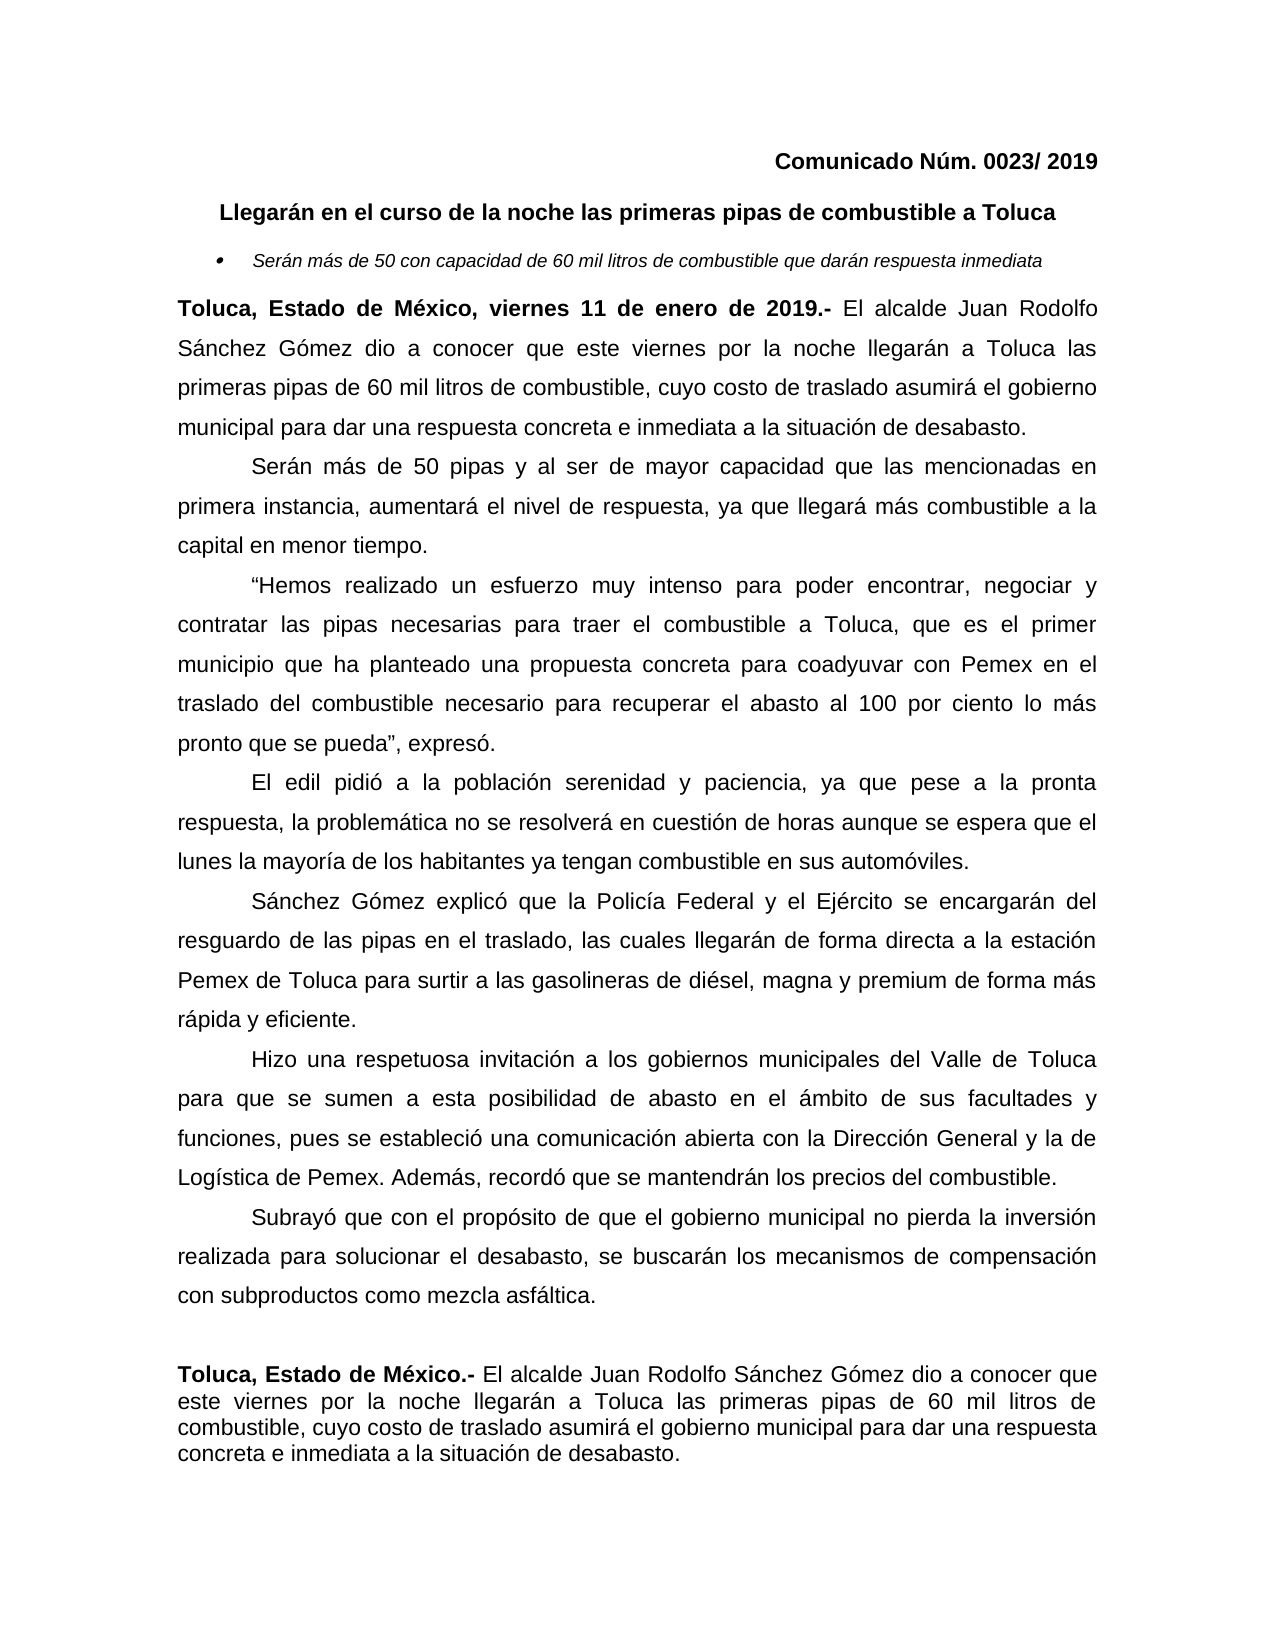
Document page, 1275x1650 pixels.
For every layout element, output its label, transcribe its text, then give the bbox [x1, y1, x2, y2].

text Hizo una respetuosa invitación a los gobiernos municipales del Valle de Toluca para que se sumen a esta posibilidad de abasto en el ámbito de sus facultades y funciones, pues se estableció una comunicación abierta con la Dirección General y la de Logística de Pemex. Además, recordó que se mantendrán los precios del combustible. [177, 1046, 1098, 1190]
list Serán más de 50 con capacidad de 60 mil litros de combustible que darán respuesta inmediata [215, 250, 1107, 271]
text El edil pidió a la población serenidad y paciencia, ya que pese a la pronta respuesta, la problemática no se resolverá en cuestión de horas aunque se espera que el lunes la mayoría de los habitantes ya tengan combustible en sus automóviles. [177, 769, 1098, 874]
text Toluca, Estado de México.- El alcalde Juan Rodolfo Sánchez Gómez dio a conocer que este viernes por la noche llegarán a Toluca las primeras pipas de 60 mil litros de combustible, cuyo costo de traslado asumirá el gobierno municipal para dar una respuesta concreta e inmediata a la situación de desabasto. [177, 1361, 1098, 1467]
text Llegarán en el curso de la noche las primeras pipas de combustible a Toluca [177, 199, 1098, 225]
text “Hemos realizado un esfuerzo muy intenso para poder encontrar, negociar y contratar las pipas necesarias para traer el combustible a Toluca, que es el primer municipio que ha planteado una propuesta concreta para coadyuvar con Pemex en el traslado del combustible necesario para recuperar el abasto al 100 por ciento lo más pronto que se pueda”, expresó. [177, 572, 1098, 756]
text Toluca, Estado de México, viernes 11 de enero de 2019.- El alcalde Juan Rodolfo Sánchez Gómez dio a conocer que este viernes por la noche llegarán a Toluca las primeras pipas de 60 mil litros de combustible, cuyo costo de traslado asumirá el gobierno municipal para dar una respuesta concreta e inmediata a la situación de desabasto. [177, 295, 1098, 440]
text Subrayó que con el propósito de que el gobierno municipal no pierda la inversión realizada para solucionar el desabasto, se buscarán los mecanismos de compensación con subproductos como mezcla asfáltica. [177, 1203, 1098, 1309]
text Serán más de 50 pipas y al ser de mayor capacidad que las mencionadas en primera instancia, aumentará el nivel de respuesta, ya que llegará más combustible a la capital en menor tiempo. [177, 453, 1098, 559]
text Sánchez Gómez explicó que la Policía Federal y el Ejército se encargarán del resguardo de las pipas en el traslado, las cuales llegarán de forma directa a la estación Pemex de Toluca para surtir a las gasolineras de diésel, magna y premium de forma más rápida y eficiente. [177, 888, 1098, 1032]
text Comunicado Núm. 0023/ 2019 [177, 148, 1098, 174]
